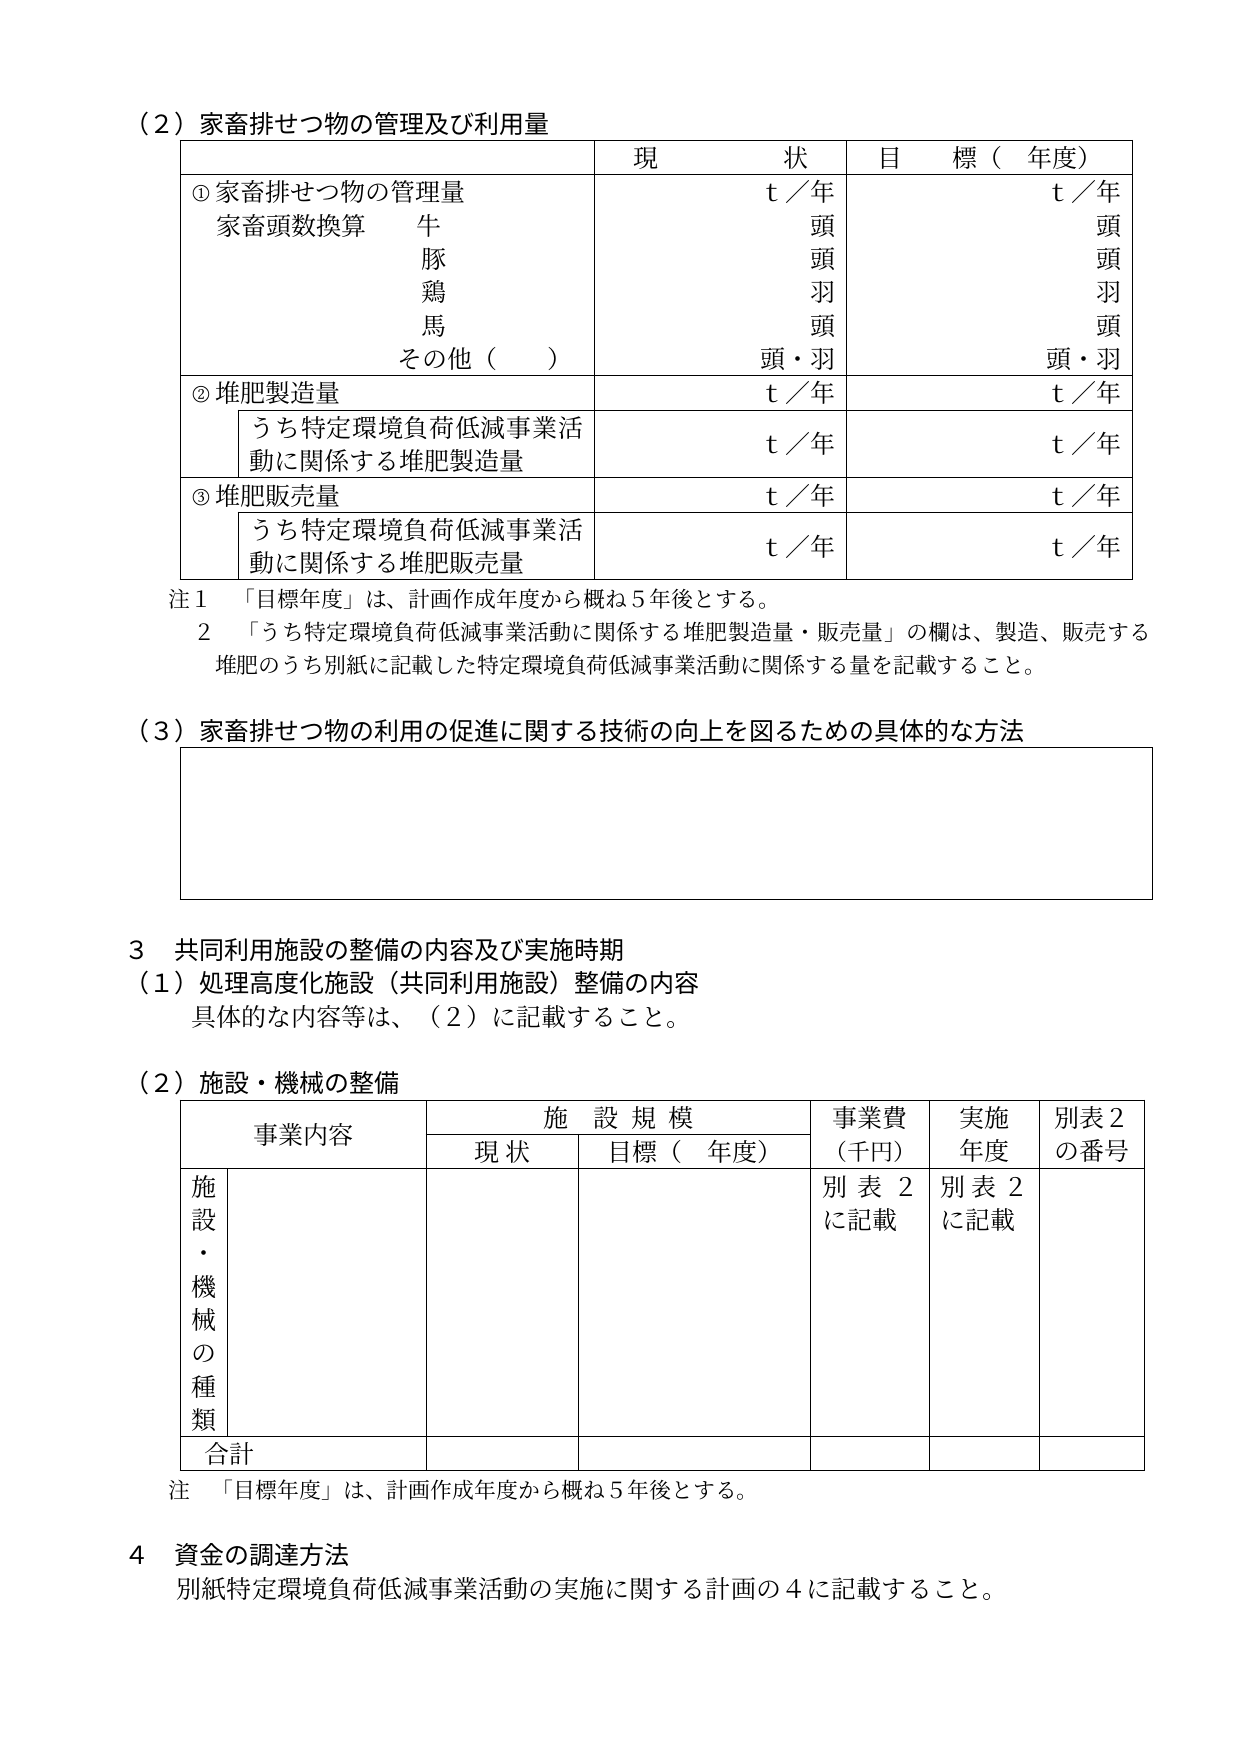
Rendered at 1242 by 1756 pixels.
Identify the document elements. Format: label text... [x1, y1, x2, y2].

table_cell [1040, 1437, 1144, 1470]
table_cell [228, 1169, 426, 1436]
table_header [181, 141, 594, 174]
text （１）処理高度化施設（共同利用施設）整備の内容 [124, 966, 1153, 999]
table_cell [181, 512, 238, 579]
table_cell ②堆肥製造量 [181, 376, 594, 409]
table_header 目 標（ 年度） [847, 141, 1132, 174]
table_cell [579, 1437, 810, 1470]
table_header 現 状 [595, 141, 846, 174]
table_cell [811, 1437, 929, 1470]
table_cell 現 状 [427, 1135, 578, 1168]
table_cell ｔ／年 [595, 411, 846, 477]
text ４ 資金の調達方法 [124, 1538, 1153, 1571]
table_cell うち特定環境負荷低減事業活動に関係する堆肥製造量 [239, 411, 594, 477]
table_cell うち特定環境負荷低減事業活動に関係する堆肥販売量 [239, 513, 594, 579]
table_cell ①家畜排せつ物の管理量 家畜頭数換算 牛 豚 鶏 馬 その他（ ） [181, 175, 594, 375]
table_cell [930, 1437, 1039, 1470]
table_cell 別表２に記載 [930, 1169, 1039, 1436]
table_cell ｔ／年 [847, 513, 1132, 579]
table_cell ｔ／年 [595, 376, 846, 409]
table_cell ｔ／年 [595, 478, 846, 512]
text 別紙特定環境負荷低減事業活動の実施に関する計画の４に記載すること。 [155, 1571, 1153, 1605]
table_cell ｔ／年 [847, 478, 1132, 512]
table_cell [579, 1169, 810, 1436]
table_cell 施設・機械の種類 [181, 1169, 227, 1436]
table_cell ｔ／年 頭 頭 羽 頭 頭・羽 [595, 175, 846, 375]
text 注１ 「目標年度」は、計画作成年度から概ね５年後とする。 [124, 580, 1153, 614]
table_cell 別表２に記載 [811, 1169, 929, 1436]
text 注 「目標年度」は、計画作成年度から概ね５年後とする。 [124, 1471, 1153, 1505]
table_cell [181, 410, 238, 477]
table_header 事業費 （千円） [811, 1101, 929, 1168]
text 具体的な内容等は、（２）に記載すること。 [154, 999, 1162, 1033]
table_cell ｔ／年 頭 頭 羽 頭 頭・羽 [847, 175, 1132, 375]
table_cell 合計 [181, 1437, 426, 1470]
text ２ 「うち特定環境負荷低減事業活動に関係する堆肥製造量・販売量」の欄は、製造、販売する堆肥のうち別紙に記載した特定環境負荷低減事業活動に関係する量を記載すること。 [193, 614, 1153, 680]
table_cell ｔ／年 [847, 411, 1132, 477]
table_cell [427, 1169, 578, 1436]
table_header [181, 748, 1152, 898]
table_header 事業内容 [181, 1101, 426, 1168]
table_header 実施 年度 [930, 1101, 1039, 1168]
table_header 別表２の番号 [1040, 1101, 1144, 1168]
table_header 施 設 規 模 [427, 1101, 810, 1134]
text ３ 共同利用施設の整備の内容及び実施時期 [124, 933, 1153, 966]
text （３）家畜排せつ物の利用の促進に関する技術の向上を図るための具体的な方法 [124, 714, 1153, 747]
table_cell ｔ／年 [595, 513, 846, 579]
table_cell ｔ／年 [847, 376, 1132, 409]
text （２）家畜排せつ物の管理及び利用量 [124, 106, 1153, 140]
table_cell [1040, 1169, 1144, 1436]
table_cell ③堆肥販売量 [181, 478, 594, 512]
table_cell 目標（ 年度） [579, 1135, 810, 1168]
table_cell [427, 1437, 578, 1470]
text （２）施設・機械の整備 [124, 1066, 1153, 1099]
